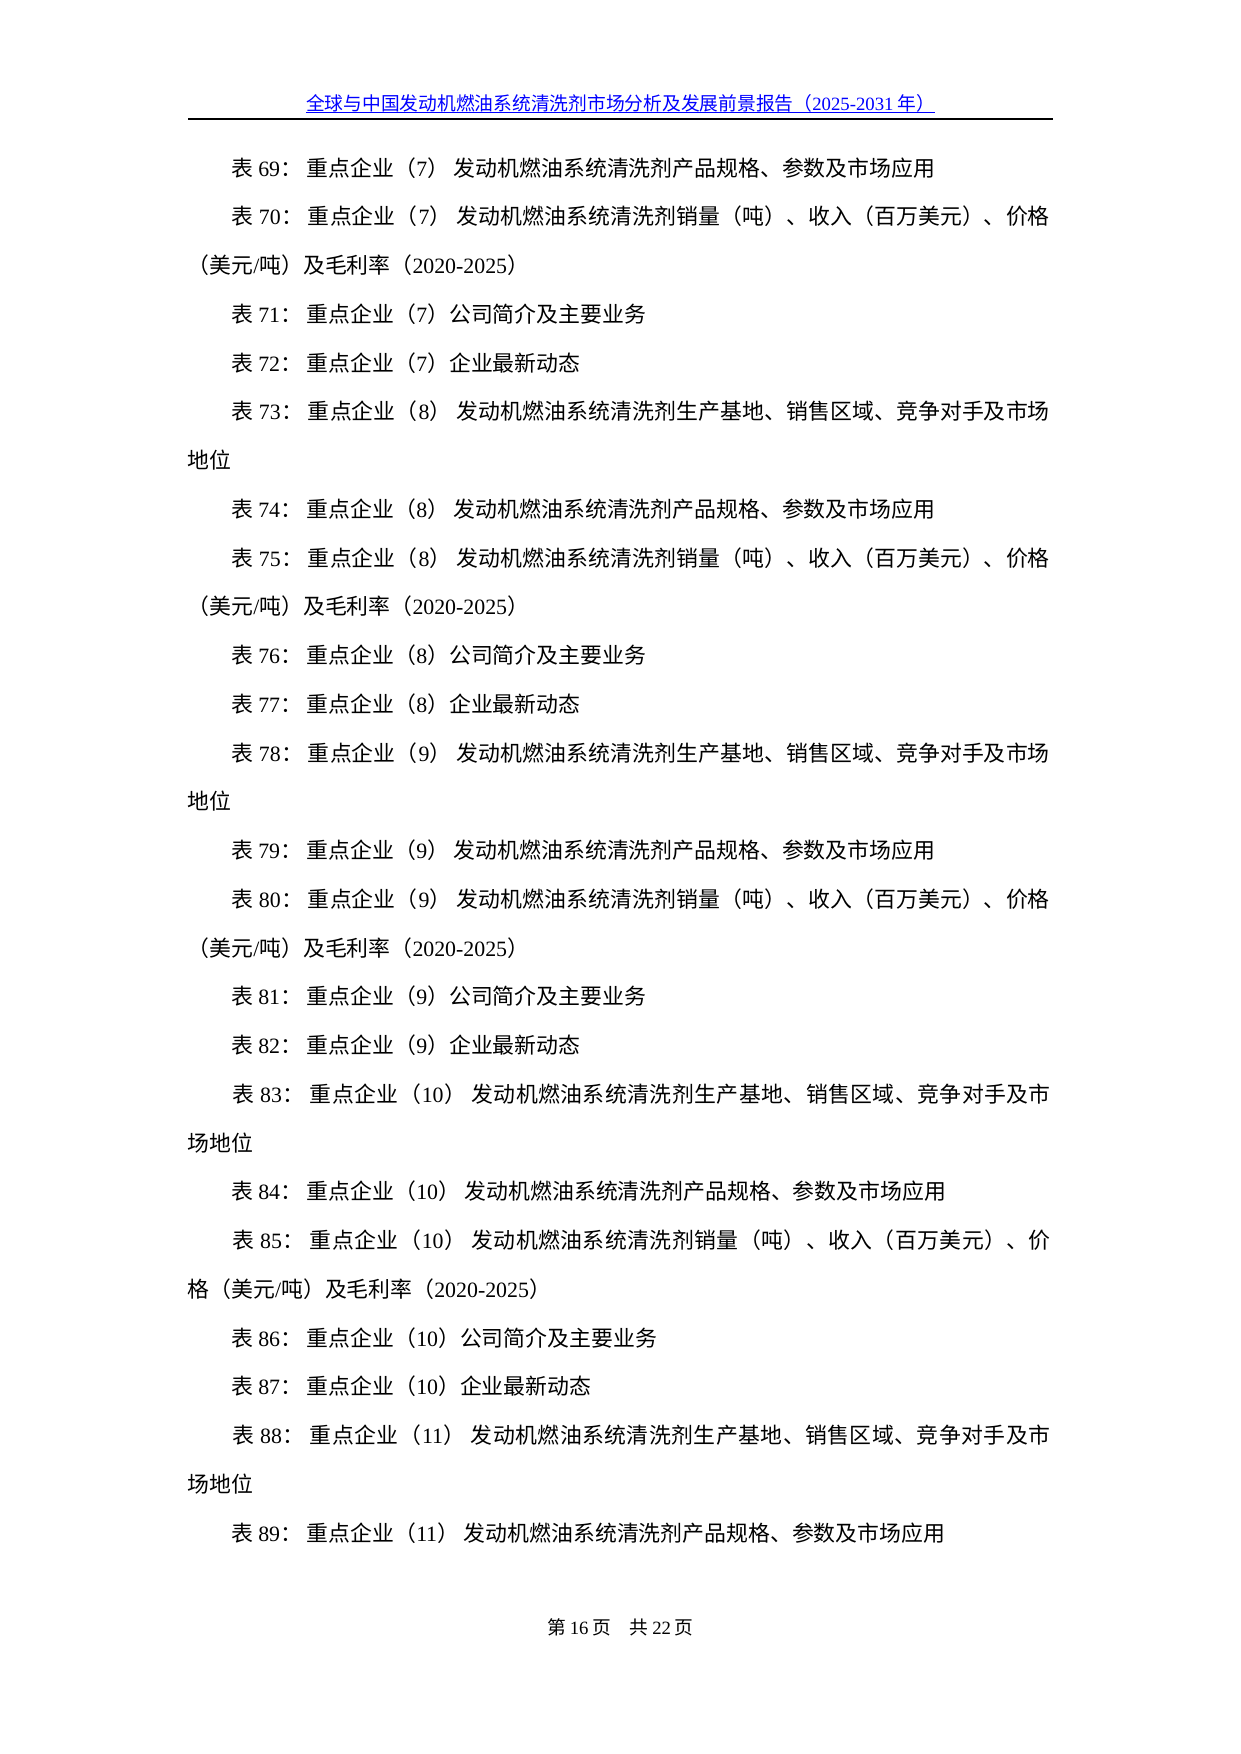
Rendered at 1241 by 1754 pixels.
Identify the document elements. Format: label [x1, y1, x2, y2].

text [187, 150, 1053, 1548]
